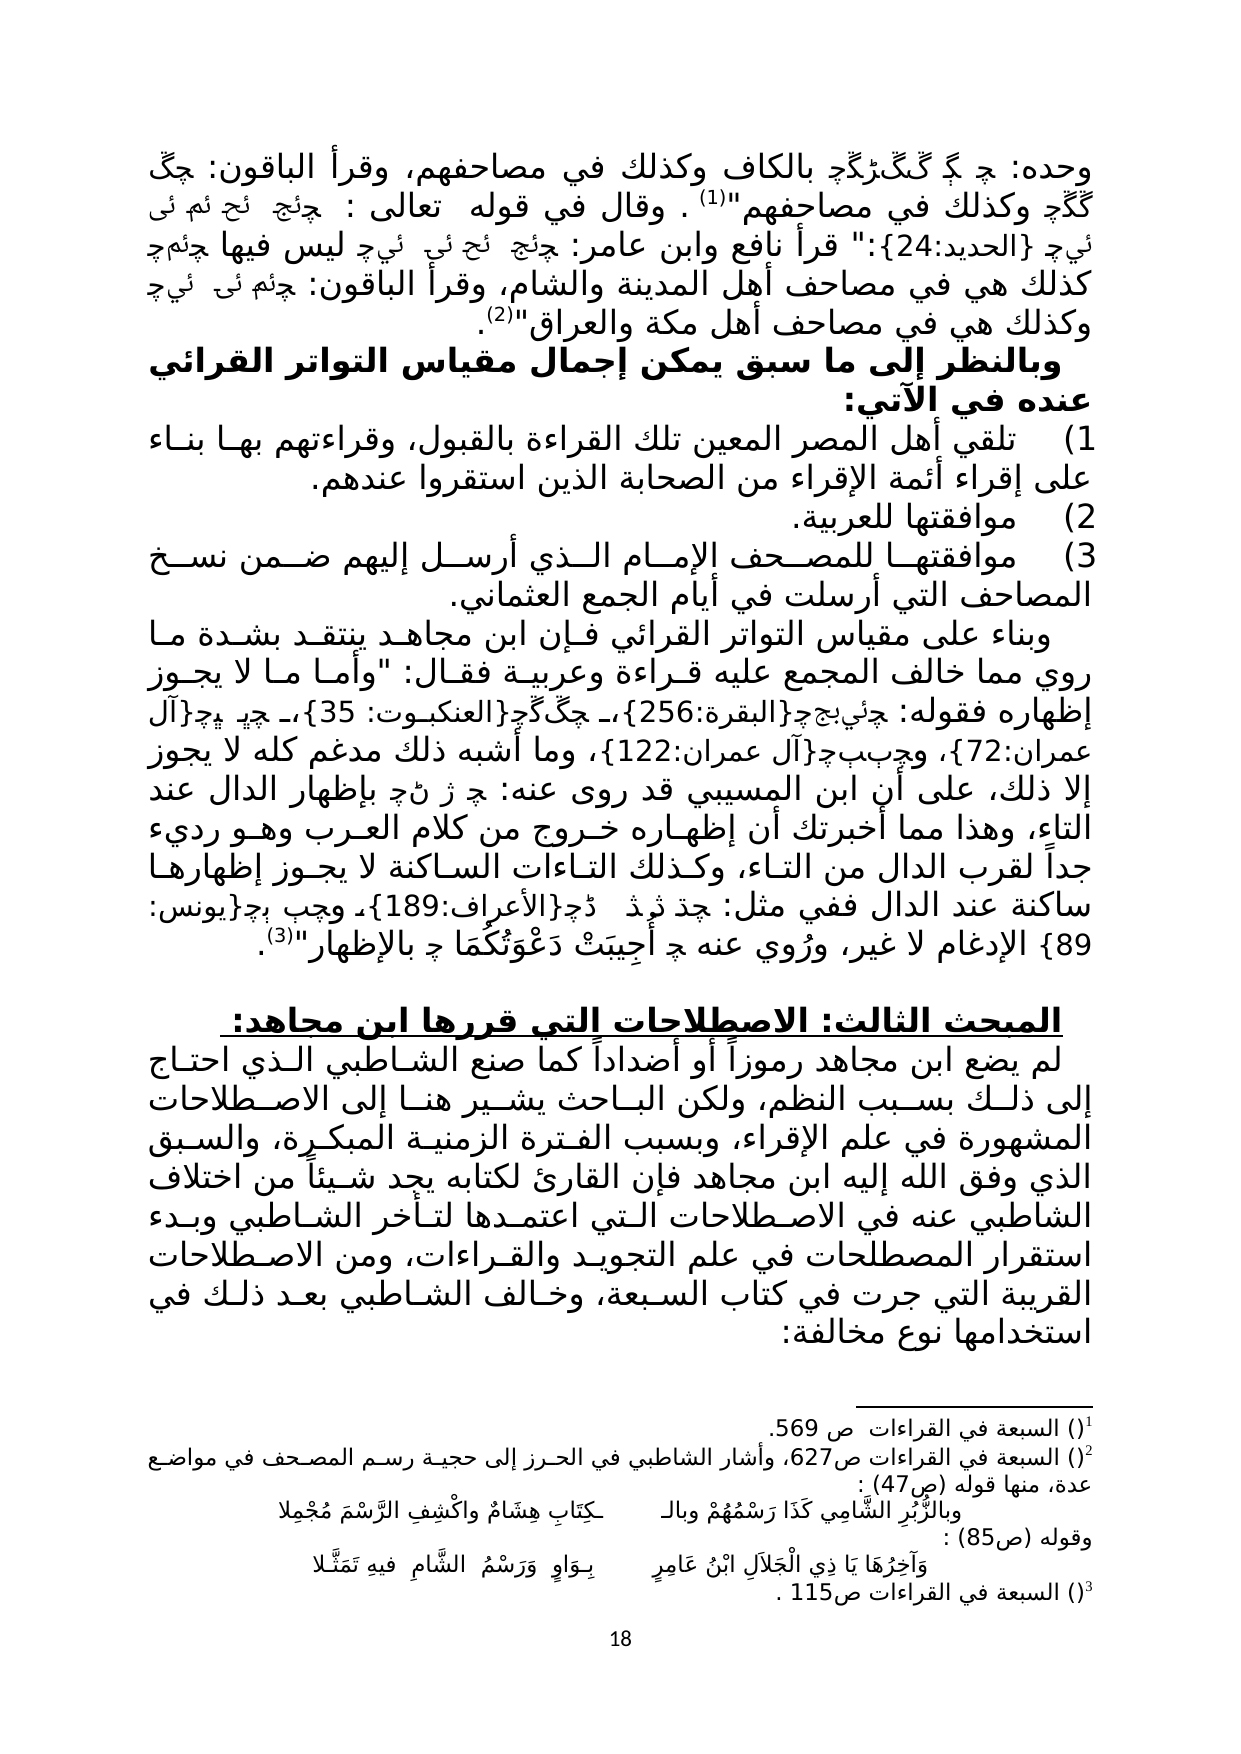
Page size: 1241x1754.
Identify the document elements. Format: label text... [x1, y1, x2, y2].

list تلقي أهل المصر المعين تلك القراءة بالقبول، وقراءتهم بها بناء على إقراء أئمة الإقراء من الصحابة الذين استقروا عندهم. [148, 420, 1092, 497]
text وبالنظر إلى ما سبق يمكن إجمال مقياس التواتر القرائي عنده في الآتي: [148, 342, 1092, 420]
list موافقتها للعربية. [148, 497, 1092, 536]
text لم يضع ابن مجاهد رموزاً أو أضداداً كما صنع الشاطبي الذي احتاج إلى ذلك بسبب النظم، ولكن الباحث يشير هنا إلى الاصطلاحات المشهورة في علم الإقراء، وبسبب الفترة الزمنية المبكرة، والسبق الذي وفق الله إليه ابن مجاهد فإن القارئ لكتابه يجد شيئاً من اختلاف الشاطبي عنه في الاصطلاحات التي اعتمدها لتأخر الشاطبي وبدء استقرار المصطلحات في علم التجويد والقراءات، ومن الاصطلاحات القريبة التي جرت في كتاب السبعة، وخالف الشاطبي بعد ذلك في استخدامها نوع مخالفة: [148, 1041, 1092, 1352]
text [148, 148, 1092, 342]
text وبناء على مقياس التواتر القرائي فإن ابن مجاهد ينتقد بشدة ما روي مما خالف المجمع عليه قراءة وعربية فقال: "وأما ما لا يجوز إظهاره فقوله: ﭽﰄﰅﭼ{البقرة:256}، ﭽﮛﮜﭼ{العنكبوت: 35}، ﭽﭜ ﭝﭼ{آل عمران:72}، وﭽﭒﭓﭼ{آل عمران:122}، وما أشبه ذلك مدغم كله لا يجوز إلا ذلك، على أن ابن المسيبي قد روى عنه: ﭽ ﮊ ﮠﭼ بإظهار الدال عند التاء، وهذا مما أخبرتك أن إظهاره خروج من كلام العرب وهو رديء جداً لقرب الدال من التاء، وكذلك التاءات الساكنة لا يجوز إظهارها ساكنة عند الدال ففي مثل: ﭽﮅ ﮆ ﮇ ﮈﭼ{الأعراف:189}، وﭽﭓ ﭔﭼ{يونس:89} الإدغام لا غير، ورُوي عنه ﭽ أُجِيبَتْ دَعْوَتُكُمَا ﭼ بالإظهار"(). [148, 614, 1092, 964]
list موافقتها للمصحف الإمام الذي أرسل إليهم ضمن نسخ المصاحف التي أرسلت في أيام الجمع العثماني. [148, 536, 1092, 614]
text المبحث الثالث: الاصطلاحات التي قررها ابن مجاهد: [148, 1002, 1092, 1041]
